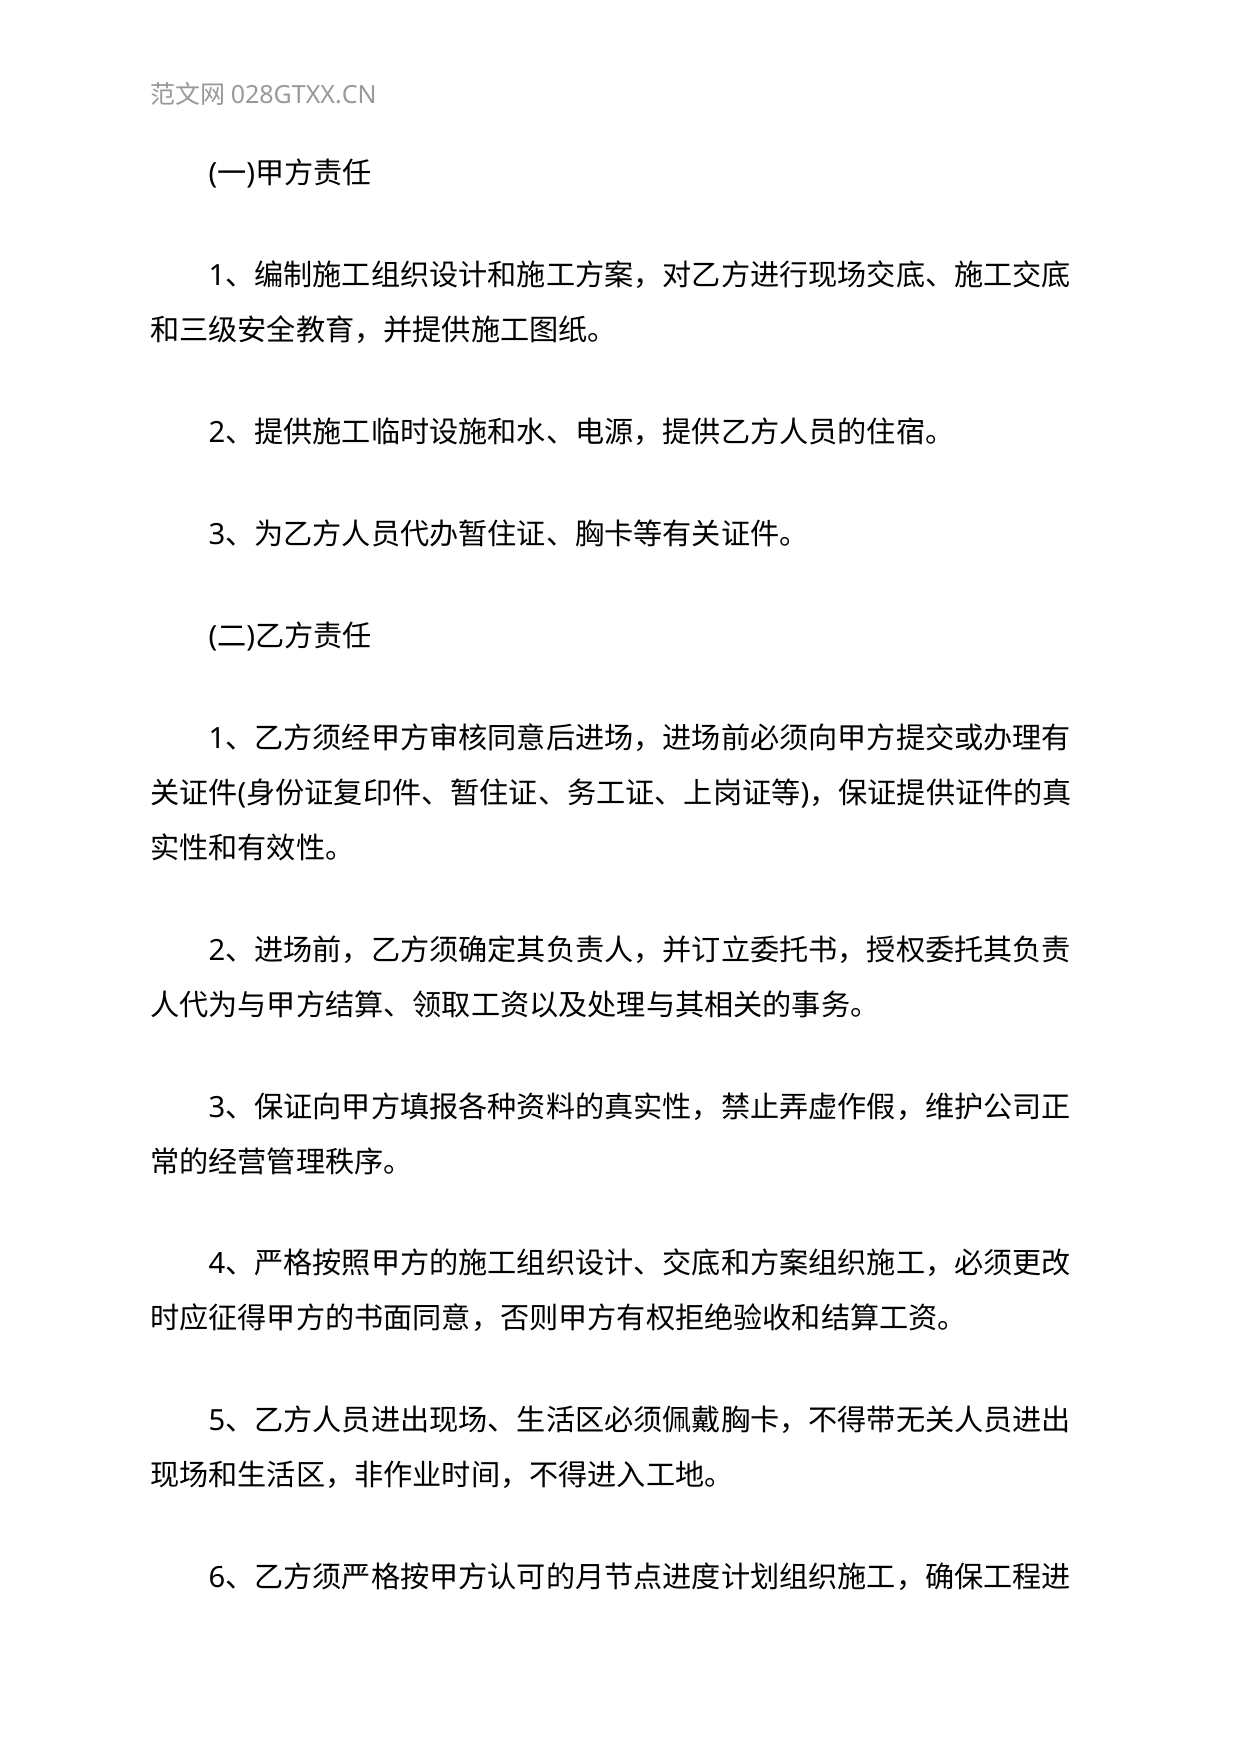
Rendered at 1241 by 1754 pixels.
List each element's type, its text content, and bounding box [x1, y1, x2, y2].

text 1、乙方须经甲方审核同意后进场，进场前必须向甲方提交或办理有关证件(身份证复印件、暂住证、务工证、上岗证等)，保证提供证件的真实性和有效性。 [150, 715, 1090, 867]
text 4、严格按照甲方的施工组织设计、交底和方案组织施工，必须更改时应征得甲方的书面同意，否则甲方有权拒绝验收和结算工资。 [150, 1240, 1090, 1337]
text 1、编制施工组织设计和施工方案，对乙方进行现场交底、施工交底和三级安全教育，并提供施工图纸。 [150, 252, 1090, 349]
text 2、提供施工临时设施和水、电源，提供乙方人员的住宿。 [150, 409, 1090, 451]
text 3、保证向甲方填报各种资料的真实性，禁止弄虚作假，维护公司正常的经营管理秩序。 [150, 1083, 1090, 1181]
text 3、为乙方人员代办暂住证、胸卡等有关证件。 [150, 511, 1090, 553]
text 2、进场前，乙方须确定其负责人，并订立委托书，授权委托其负责人代为与甲方结算、领取工资以及处理与其相关的事务。 [150, 926, 1090, 1024]
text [150, 1553, 1090, 1596]
text (一)甲方责任 [150, 150, 1090, 192]
text (二)乙方责任 [150, 613, 1090, 655]
text 5、乙方人员进出现场、生活区必须佩戴胸卡，不得带无关人员进出现场和生活区，非作业时间，不得进入工地。 [150, 1397, 1090, 1494]
